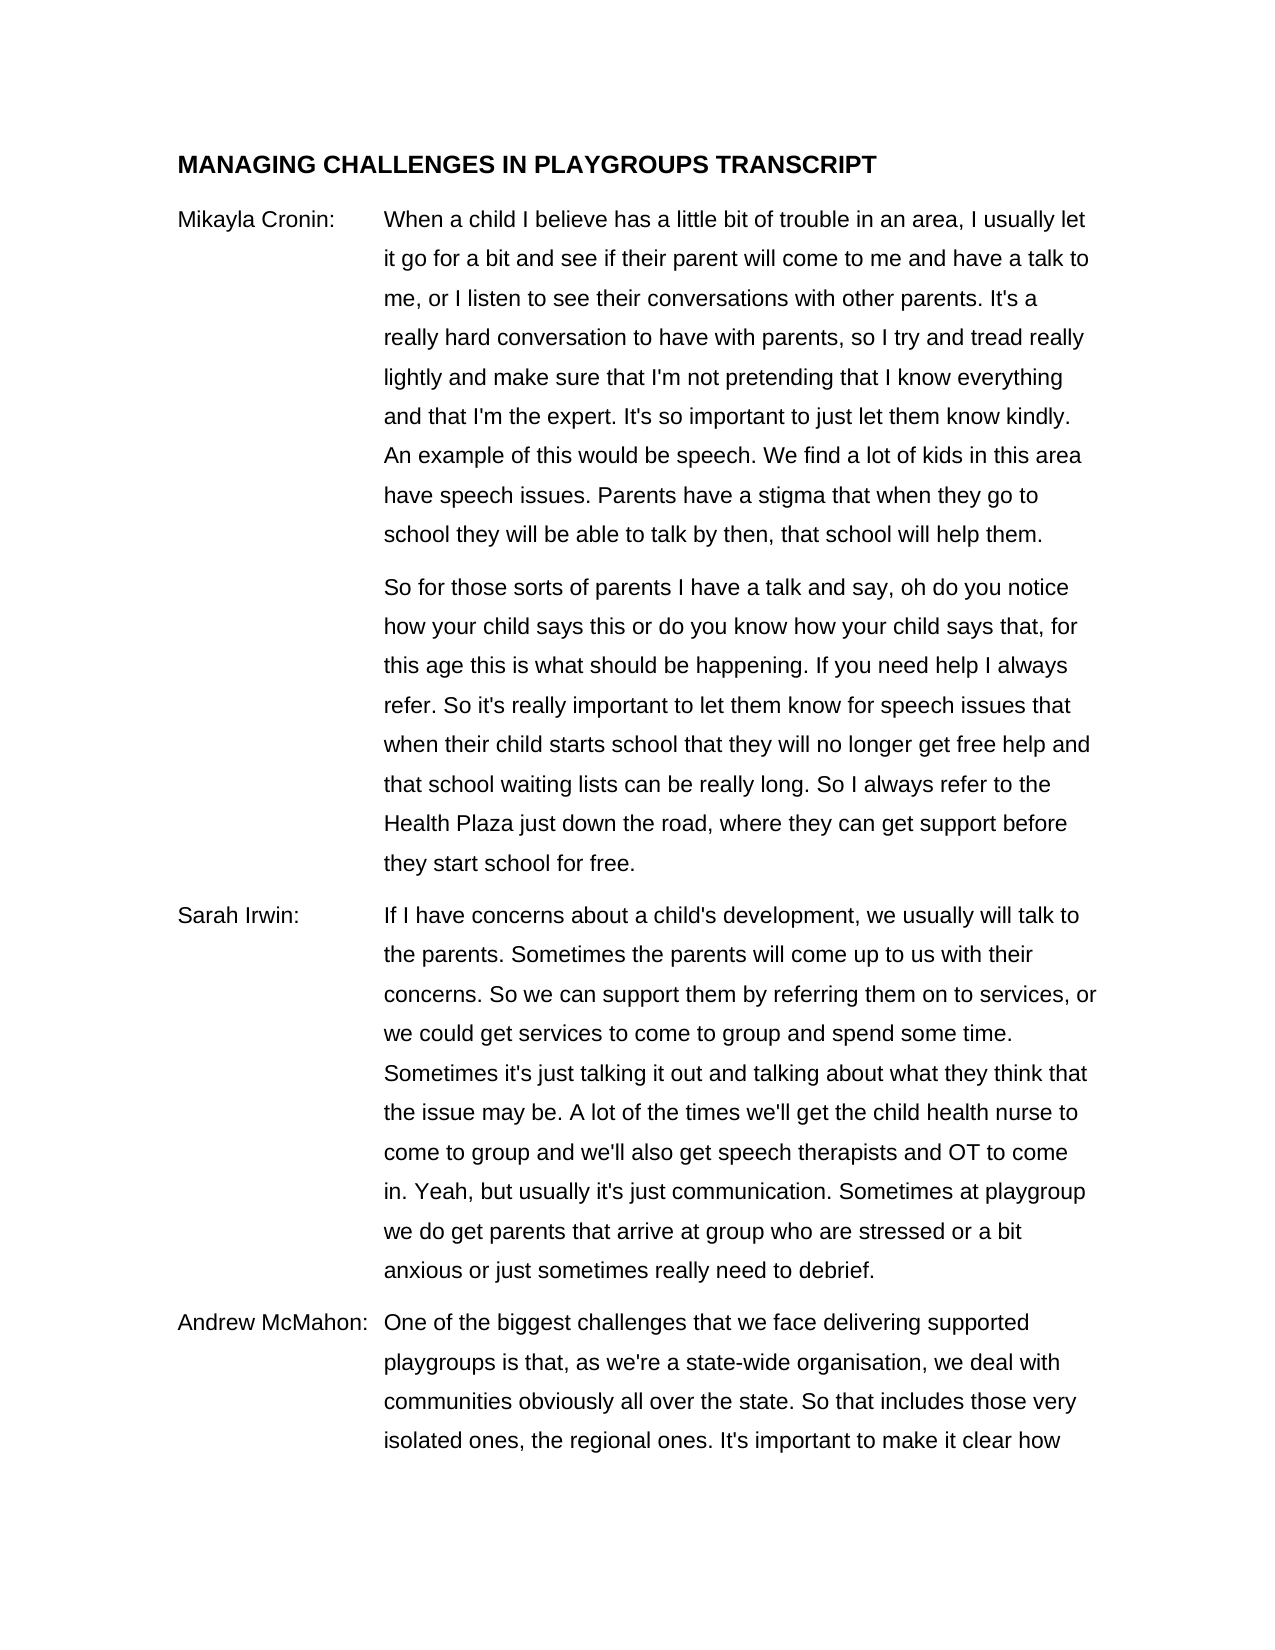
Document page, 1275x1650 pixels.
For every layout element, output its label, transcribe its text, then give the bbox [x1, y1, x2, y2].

text So for those sorts of parents I have a talk and say, oh do you notice how your child says this or do you know how your child says that, for this age this is what should be happening. If you need help I always refer. So it's really important to let them know for speech issues that when their child starts school that they will no longer get free help and that school waiting lists can be really long. So I always refer to the Health Plaza just down the road, where they can get support before they start school for free. [177, 573, 1098, 876]
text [177, 1309, 1098, 1454]
text Sarah Irwin: If I have concerns about a child's development, we usually will talk to the parents. Sometimes the parents will come up to us with their concerns. So we can support them by referring them on to services, or we could get services to come to group and spend some time. Sometimes it's just talking it out and talking about what they think that the issue may be. A lot of the times we'll get the child health nurse to come to group and we'll also get speech therapists and OT to come in. Yeah, but usually it's just communication. Sometimes at playgroup we do get parents that arrive at group who are stressed or a bit anxious or just sometimes really need to debrief. [177, 902, 1098, 1283]
text Mikayla Cronin: When a child I believe has a little bit of trouble in an area, I usually let it go for a bit and see if their parent will come to me and have a talk to me, or I listen to see their conversations with other parents. It's a really hard conversation to have with parents, so I try and tread really lightly and make sure that I'm not pretending that I know everything and that I'm the expert. It's so important to just let them know kindly. An example of this would be speech. We find a lot of kids in this area have speech issues. Parents have a stigma that when they go to school they will be able to talk by then, that school will help them. [177, 206, 1098, 548]
text MANAGING CHALLENGES IN PLAYGROUPS TRANSCRIPT [177, 150, 1098, 179]
